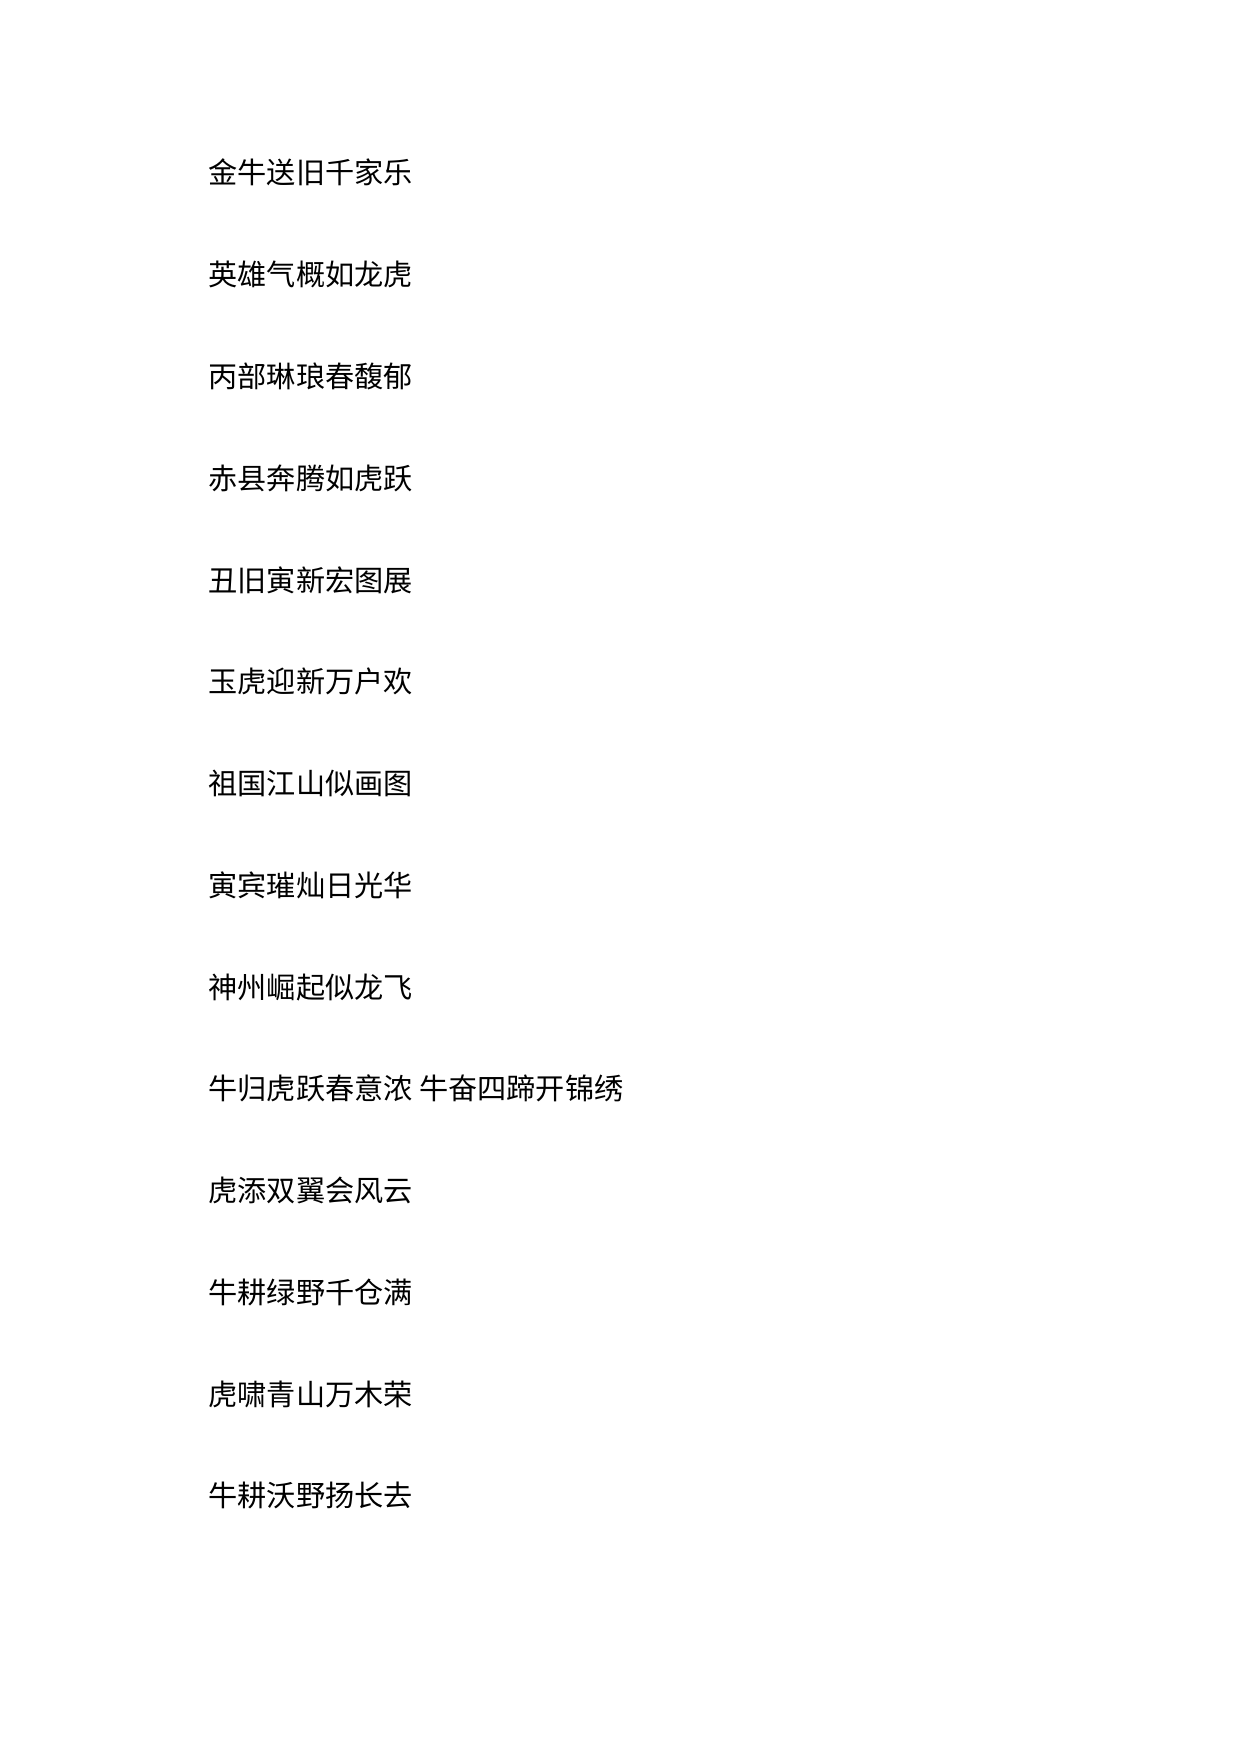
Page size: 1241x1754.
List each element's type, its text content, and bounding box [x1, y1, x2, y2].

text 牛耕沃野扬长去 [150, 1473, 1090, 1515]
text 虎啸青山万木荣 [150, 1371, 1090, 1413]
text 丑旧寅新宏图展 [150, 557, 1090, 599]
text 牛耕绿野千仓满 [150, 1269, 1090, 1312]
text 赤县奔腾如虎跃 [150, 455, 1090, 498]
text 金牛送旧千家乐 [150, 150, 1090, 192]
text 神州崛起似龙飞 [150, 964, 1090, 1006]
text 牛归虎跃春意浓 牛奋四蹄开锦绣 [150, 1066, 1090, 1108]
text 玉虎迎新万户欢 [150, 659, 1090, 701]
text 虎添双翼会风云 [150, 1168, 1090, 1210]
text 英雄气概如龙虎 [150, 252, 1090, 294]
text 丙部琳琅春馥郁 [150, 353, 1090, 396]
text 祖国江山似画图 [150, 761, 1090, 803]
text 寅宾璀灿日光华 [150, 862, 1090, 905]
